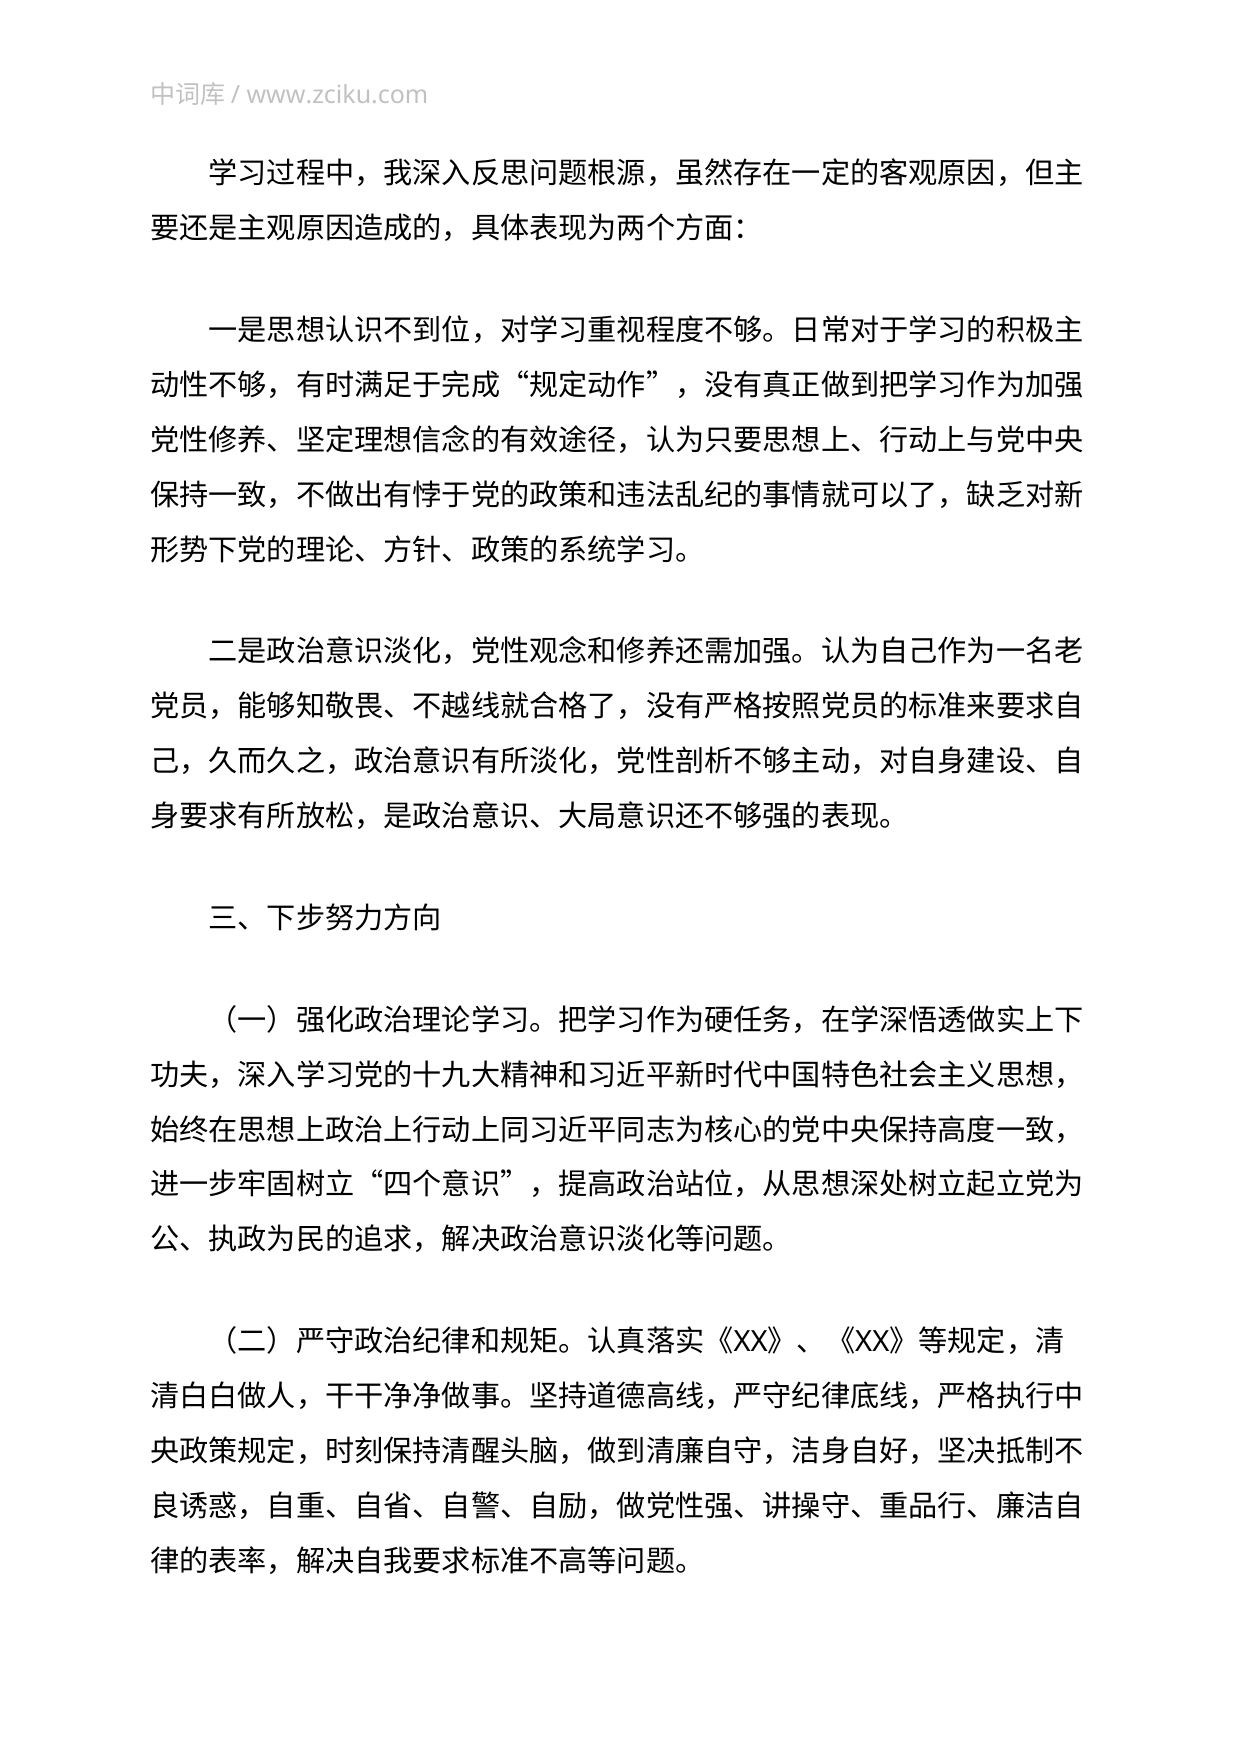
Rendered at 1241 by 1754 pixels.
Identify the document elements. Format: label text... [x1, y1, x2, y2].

text 学习过程中，我深入反思问题根源，虽然存在一定的客观原因，但主要还是主观原因造成的，具体表现为两个方面： [150, 150, 1090, 247]
text 二是政治意识淡化，党性观念和修养还需加强。认为自己作为一名老党员，能够知敬畏、不越线就合格了，没有严格按照党员的标准来要求自己，久而久之，政治意识有所淡化，党性剖析不够主动，对自身建设、自身要求有所放松，是政治意识、大局意识还不够强的表现。 [150, 628, 1090, 835]
text （二）严守政治纪律和规矩。认真落实《XX》、《XX》等规定，清清白白做人，干干净净做事。坚持道德高线，严守纪律底线，严格执行中央政策规定，时刻保持清醒头脑，做到清廉自守，洁身自好，坚决抵制不良诱惑，自重、自省、自警、自励，做党性强、讲操守、重品行、廉洁自律的表率，解决自我要求标准不高等问题。 [150, 1318, 1090, 1579]
text （一）强化政治理论学习。把学习作为硬任务，在学深悟透做实上下功夫，深入学习党的十九大精神和习近平新时代中国特色社会主义思想，始终在思想上政治上行动上同习近平同志为核心的党中央保持高度一致，进一步牢固树立“四个意识”，提高政治站位，从思想深处树立起立党为公、执政为民的追求，解决政治意识淡化等问题。 [150, 996, 1090, 1258]
text 一是思想认识不到位，对学习重视程度不够。日常对于学习的积极主动性不够，有时满足于完成“规定动作”，没有真正做到把学习作为加强党性修养、坚定理想信念的有效途径，认为只要思想上、行动上与党中央保持一致，不做出有悖于党的政策和违法乱纪的事情就可以了，缺乏对新形势下党的理论、方针、政策的系统学习。 [150, 307, 1090, 568]
text 三、下步努力方向 [150, 894, 1090, 937]
